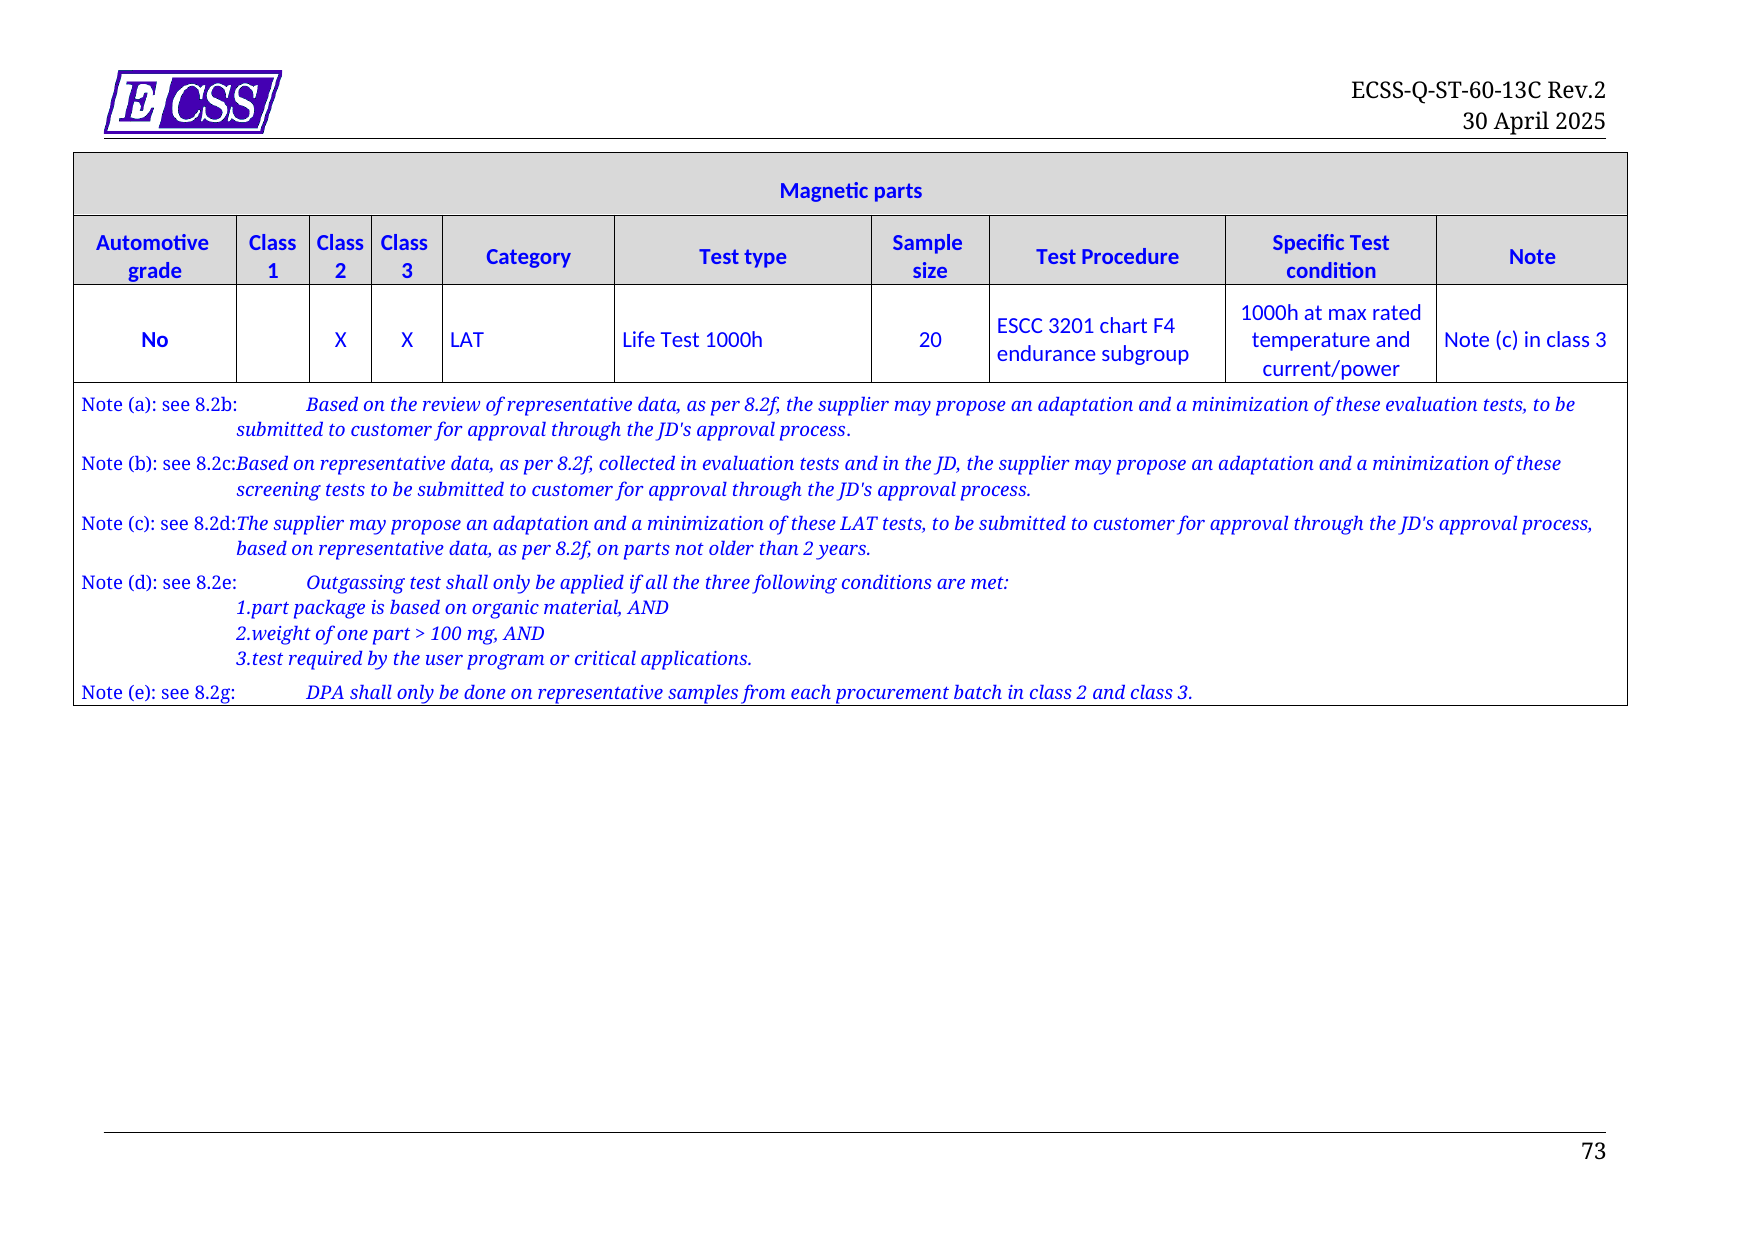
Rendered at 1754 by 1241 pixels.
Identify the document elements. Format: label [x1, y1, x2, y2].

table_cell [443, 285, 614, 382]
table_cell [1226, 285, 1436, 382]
picture [103, 70, 283, 134]
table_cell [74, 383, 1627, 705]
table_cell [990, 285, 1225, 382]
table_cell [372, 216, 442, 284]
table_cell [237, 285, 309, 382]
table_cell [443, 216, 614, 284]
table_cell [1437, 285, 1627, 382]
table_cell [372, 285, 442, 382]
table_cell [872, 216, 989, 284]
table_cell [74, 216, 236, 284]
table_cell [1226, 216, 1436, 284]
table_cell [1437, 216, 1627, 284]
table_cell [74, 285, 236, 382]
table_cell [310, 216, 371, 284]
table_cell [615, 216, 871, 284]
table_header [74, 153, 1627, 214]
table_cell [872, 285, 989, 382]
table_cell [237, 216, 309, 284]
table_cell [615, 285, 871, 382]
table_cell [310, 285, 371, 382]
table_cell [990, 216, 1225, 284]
